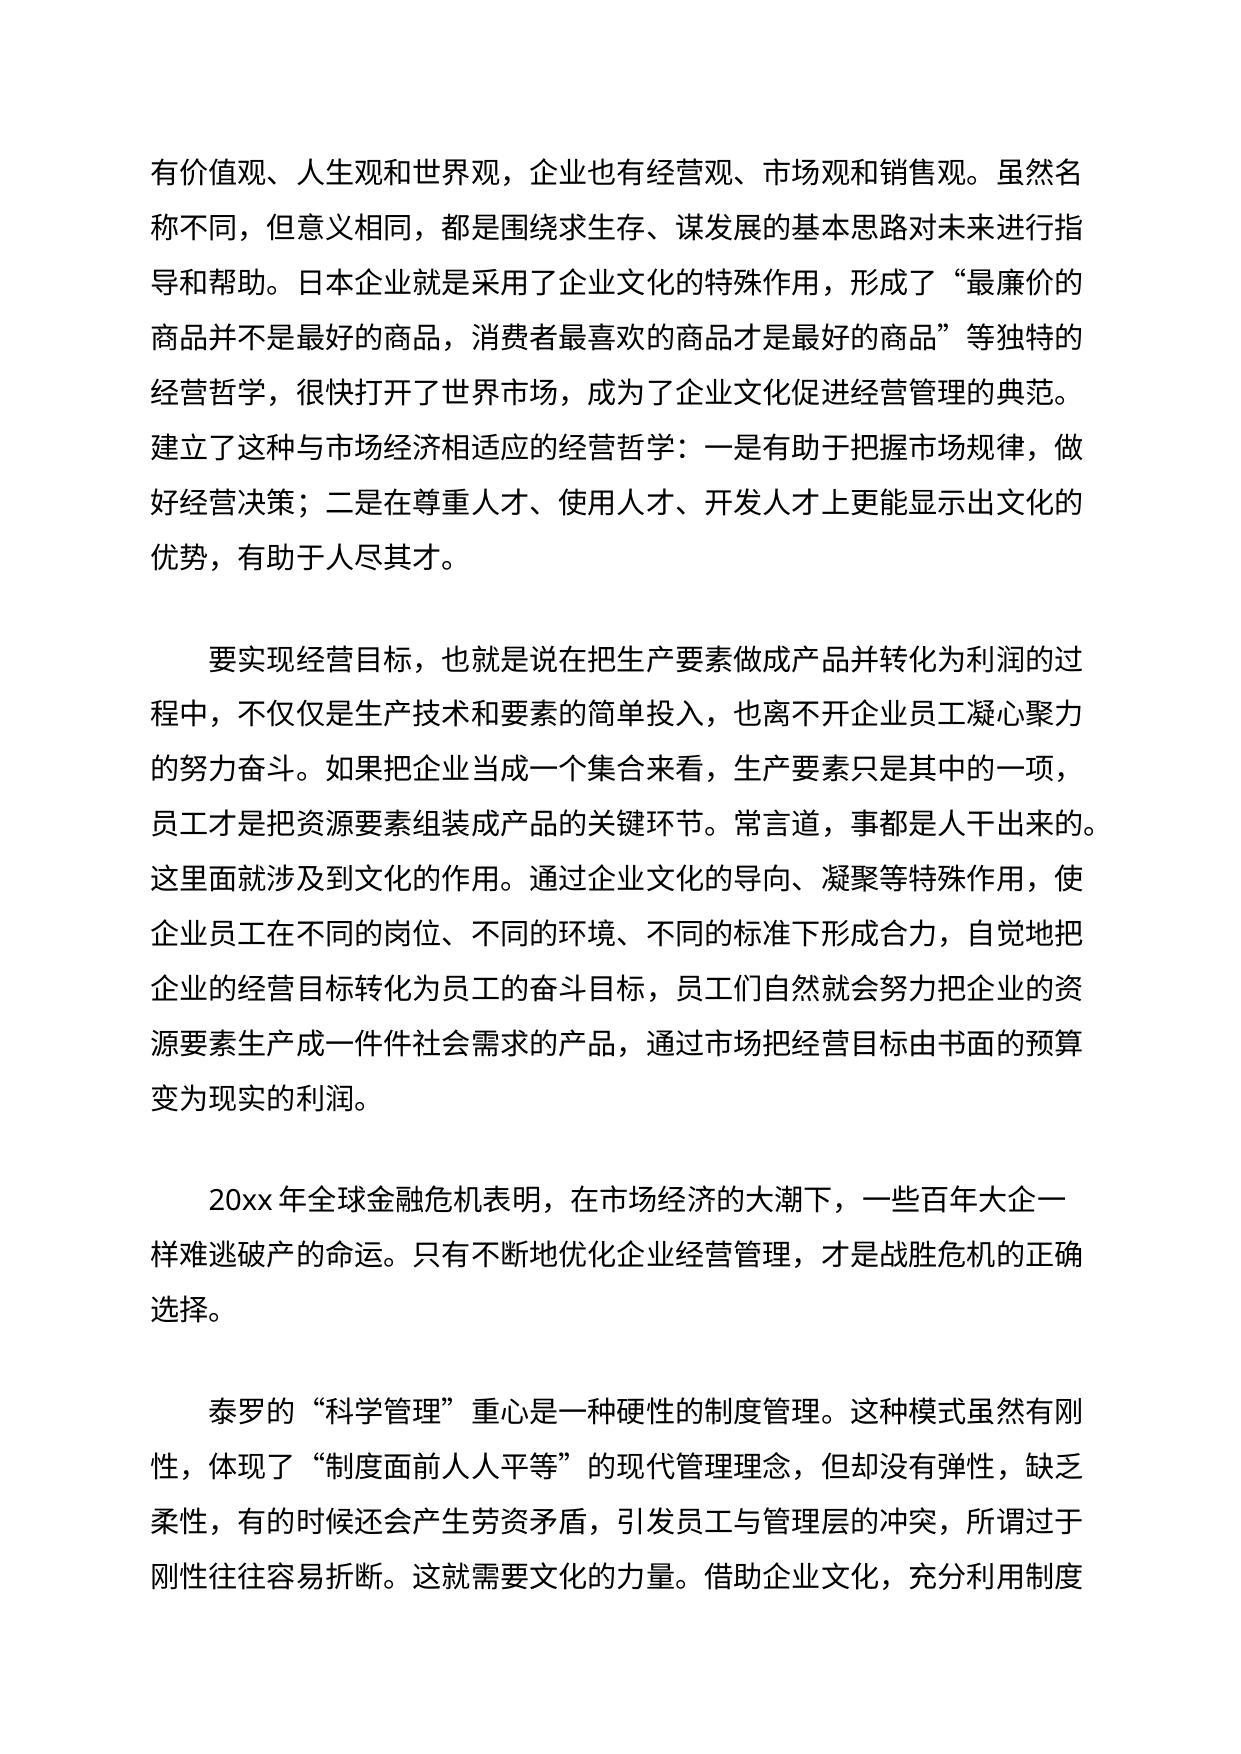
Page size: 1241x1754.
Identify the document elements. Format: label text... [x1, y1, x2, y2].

text 20xx年全球金融危机表明，在市场经济的大潮下，一些百年大企一样难逃破产的命运。只有不断地优化企业经营管理，才是战胜危机的正确选择。 [150, 1177, 1090, 1329]
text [150, 1389, 1090, 1596]
text 要实现经营目标，也就是说在把生产要素做成产品并转化为利润的过程中，不仅仅是生产技术和要素的简单投入，也离不开企业员工凝心聚力的努力奋斗。如果把企业当成一个集合来看，生产要素只是其中的一项，员工才是把资源要素组装成产品的关键环节。常言道，事都是人干出来的。这里面就涉及到文化的作用。通过企业文化的导向、凝聚等特殊作用，使企业员工在不同的岗位、不同的环境、不同的标准下形成合力，自觉地把企业的经营目标转化为员工的奋斗目标，员工们自然就会努力把企业的资源要素生产成一件件社会需求的产品，通过市场把经营目标由书面的预算变为现实的利润。 [150, 636, 1090, 1117]
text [150, 150, 1090, 577]
